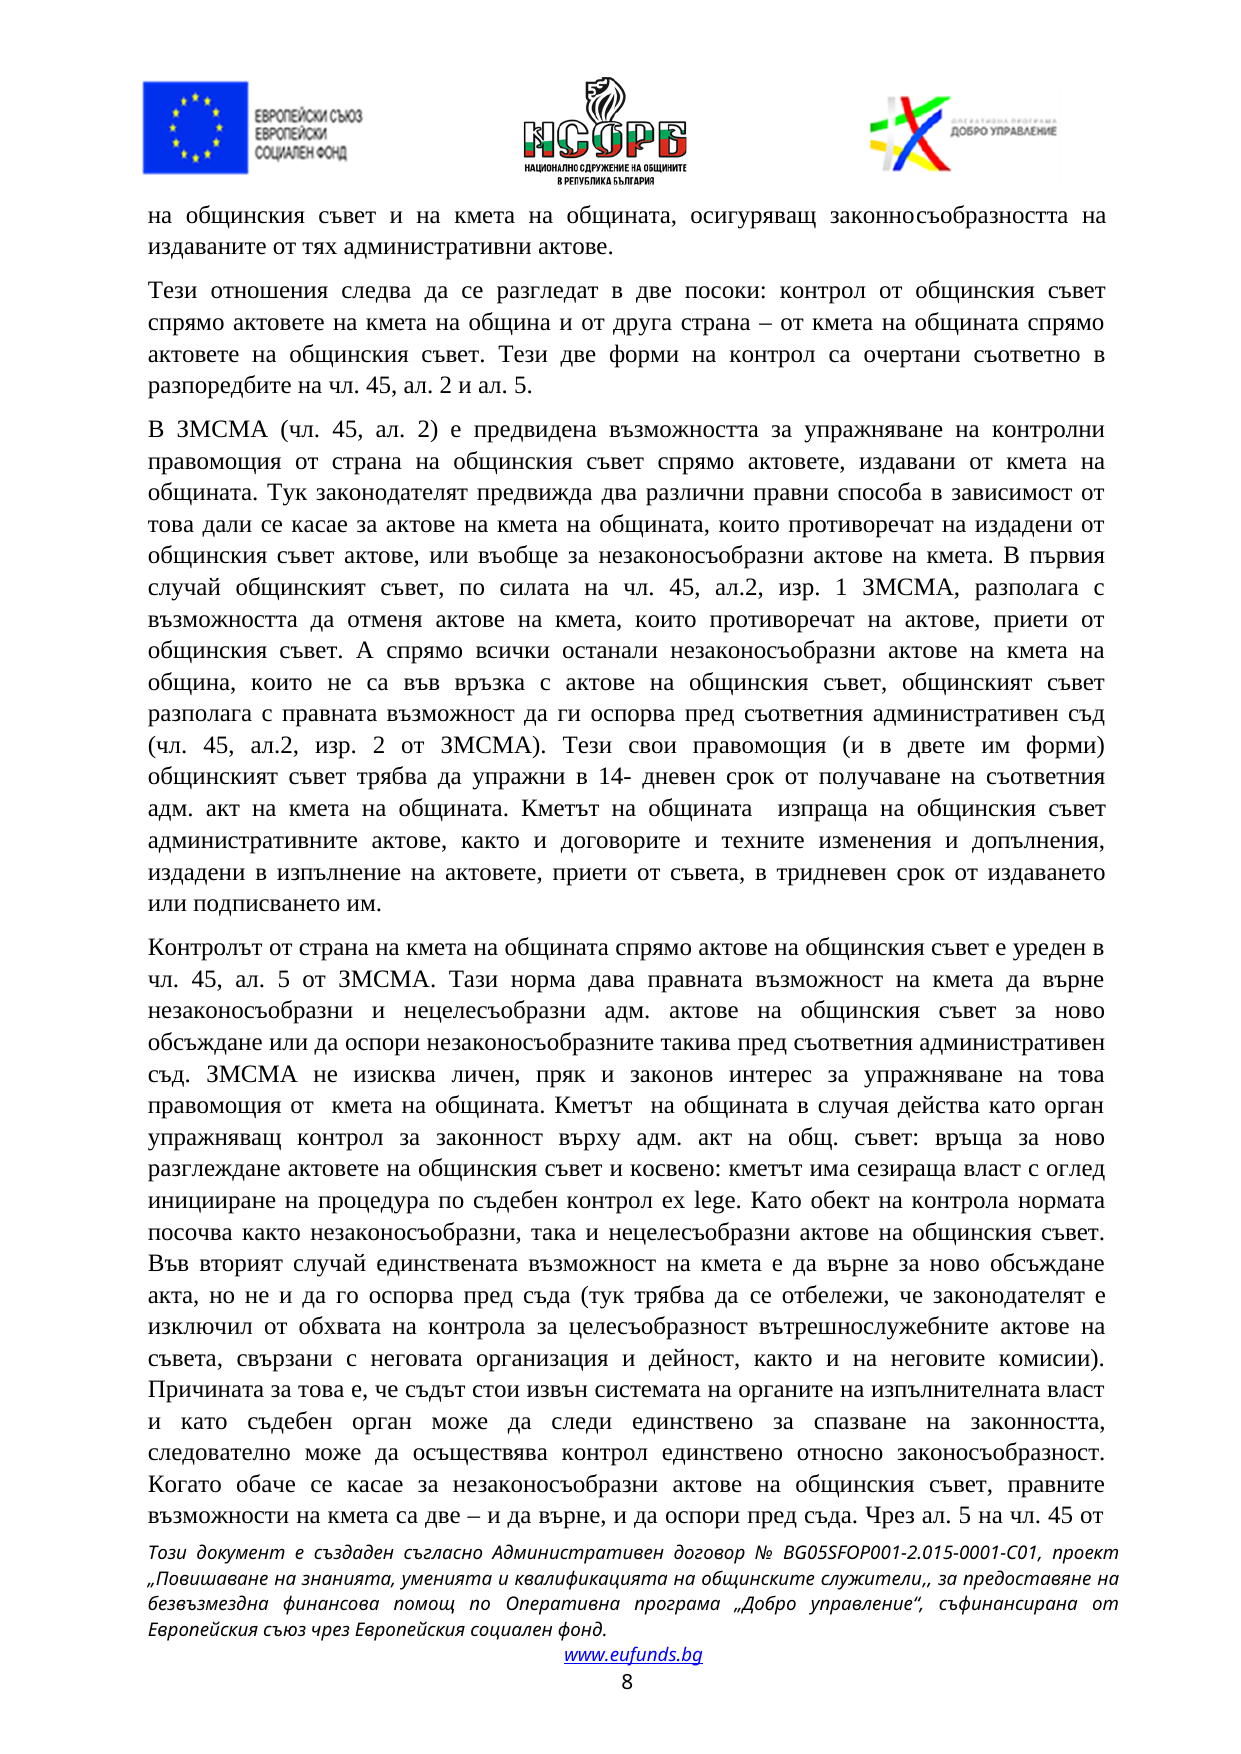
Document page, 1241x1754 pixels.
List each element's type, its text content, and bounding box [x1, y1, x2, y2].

picture [132, 70, 383, 185]
text Тези отношения следва да се разгледат в две посоки: контрол от общинския съвет спрямо актовете на кмета на община и от друга страна – от кмета на общината спрямо актовете на общинския съвет. Тези две форми на контрол са очертани съответно в разпоредбите на чл. 45, ал. 2 и ал. 5. [148, 276, 1106, 399]
picture [523, 77, 687, 185]
picture [854, 84, 1062, 185]
text В ЗМСМА (чл. 45, ал. 2) е предвидена възможността за упражняване на контролни правомощия от страна на общинския съвет спрямо актовете, издавани от кмета на общината. Тук законодателят предвижда два различни правни способа в зависимост от това дали се касае за актове на кмета на общината, които противоречат на издадени от общинския съвет актове, или въобще за незаконосъобразни актове на кмета. В първия случай общинският съвет, по силата на чл. 45, ал.2, изр. 1 ЗМСМА, разполага с възможността да отменя актове на кмета, които противоречат на актове, приети от общинския съвет. А спрямо всички останали незаконосъобразни актове на кмета на община, които не са във връзка с актове на общинския съвет, общинският съвет разполага с правната възможност да ги оспорва пред съответния административен съд (чл. 45, ал.2, изр. 2 от ЗМСМА). Тези свои правомощия (и в двете им форми) общинският съвет трябва да упражни в 14- дневен срок от получаване на съответния адм. акт на кмета на общината. Кметът на общината изпраща на общинския съвет административните актове, както и договорите и техните изменения и допълнения, издадени в изпълнение на актовете, приети от съвета, в тридневен срок от издаването или подписването им. [148, 414, 1106, 917]
